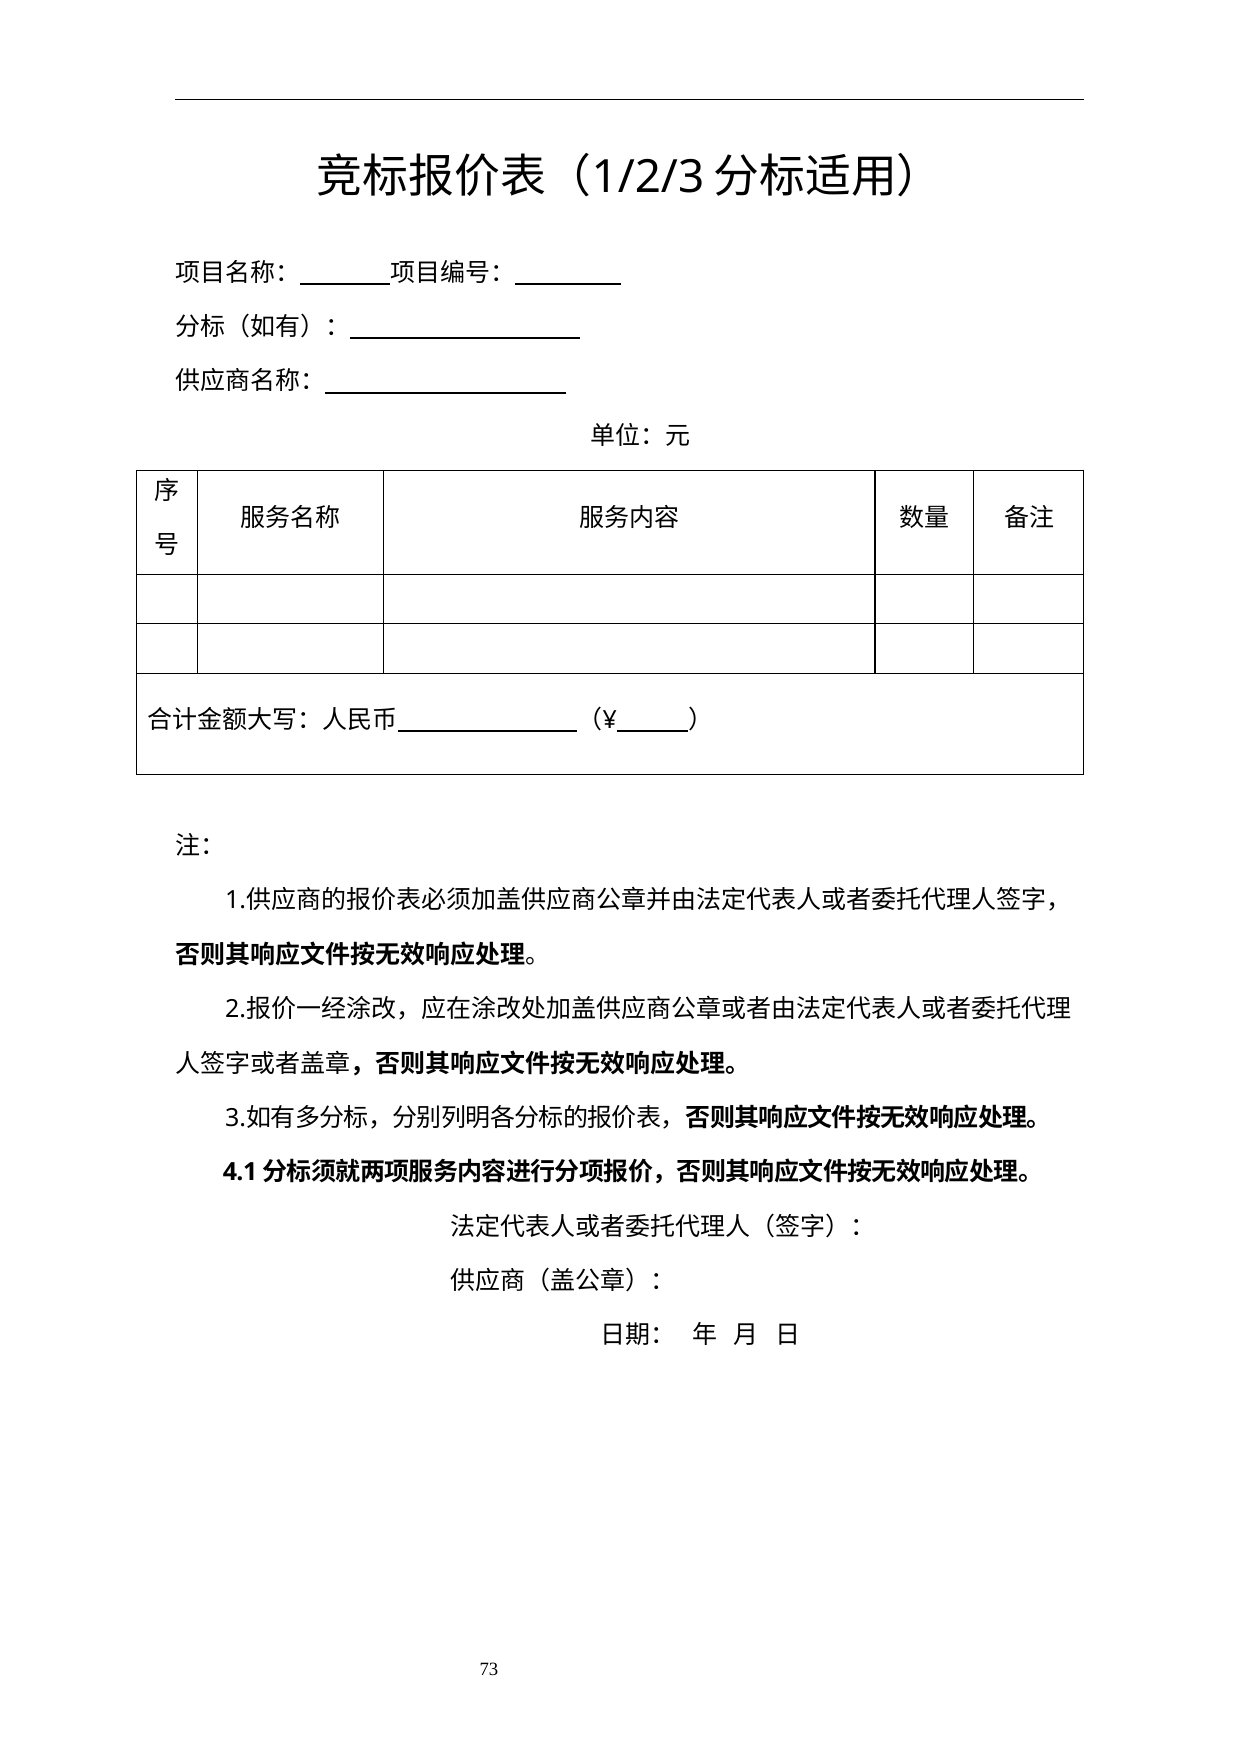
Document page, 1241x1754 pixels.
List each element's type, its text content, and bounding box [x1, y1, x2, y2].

text 日期： 年 月 日 [175, 1315, 1169, 1351]
table_header 服务名称 [198, 471, 383, 574]
text 2.报价一经涂改，应在涂改处加盖供应商公章或者由法定代表人或者委托代理人签字或者盖章，否则其响应文件按无效响应处理。 [175, 989, 1084, 1079]
text 4.1分标须就两项服务内容进行分项报价，否则其响应文件按无效响应处理。 [175, 1152, 1169, 1188]
table_cell [198, 575, 383, 623]
table_header 数量 [876, 471, 973, 574]
text 法定代表人或者委托代理人（签字）： [175, 1206, 1169, 1242]
table_cell [384, 624, 874, 672]
table_cell [974, 624, 1083, 672]
table_cell [876, 624, 973, 672]
table_header 序号 [137, 471, 197, 574]
table_cell [876, 575, 973, 623]
table_cell [974, 575, 1083, 623]
text 3.如有多分标，分别列明各分标的报价表，否则其响应文件按无效响应处理。 [175, 1097, 1084, 1134]
table_cell 合计金额大写：人民币 （¥ ） [137, 674, 1083, 773]
table_header 服务内容 [384, 471, 874, 574]
text 分标（如有）： [175, 306, 1084, 343]
table_header 备注 [974, 471, 1083, 574]
table_cell [137, 575, 197, 623]
text 单位：元 [175, 415, 1084, 451]
text 1.供应商的报价表必须加盖供应商公章并由法定代表人或者委托代理人签字，否则其响应文件按无效响应处理。 [175, 880, 1084, 971]
table_cell [137, 624, 197, 672]
text 供应商名称： [175, 361, 1084, 397]
text 竞标报价表（1/2/3分标适用） [175, 139, 1084, 206]
text 供应商（盖公章）： [175, 1261, 1169, 1297]
table_cell [384, 575, 874, 623]
text 注： [175, 826, 1084, 862]
table_cell [198, 624, 383, 672]
text 项目名称： 项目编号： [175, 252, 1084, 288]
